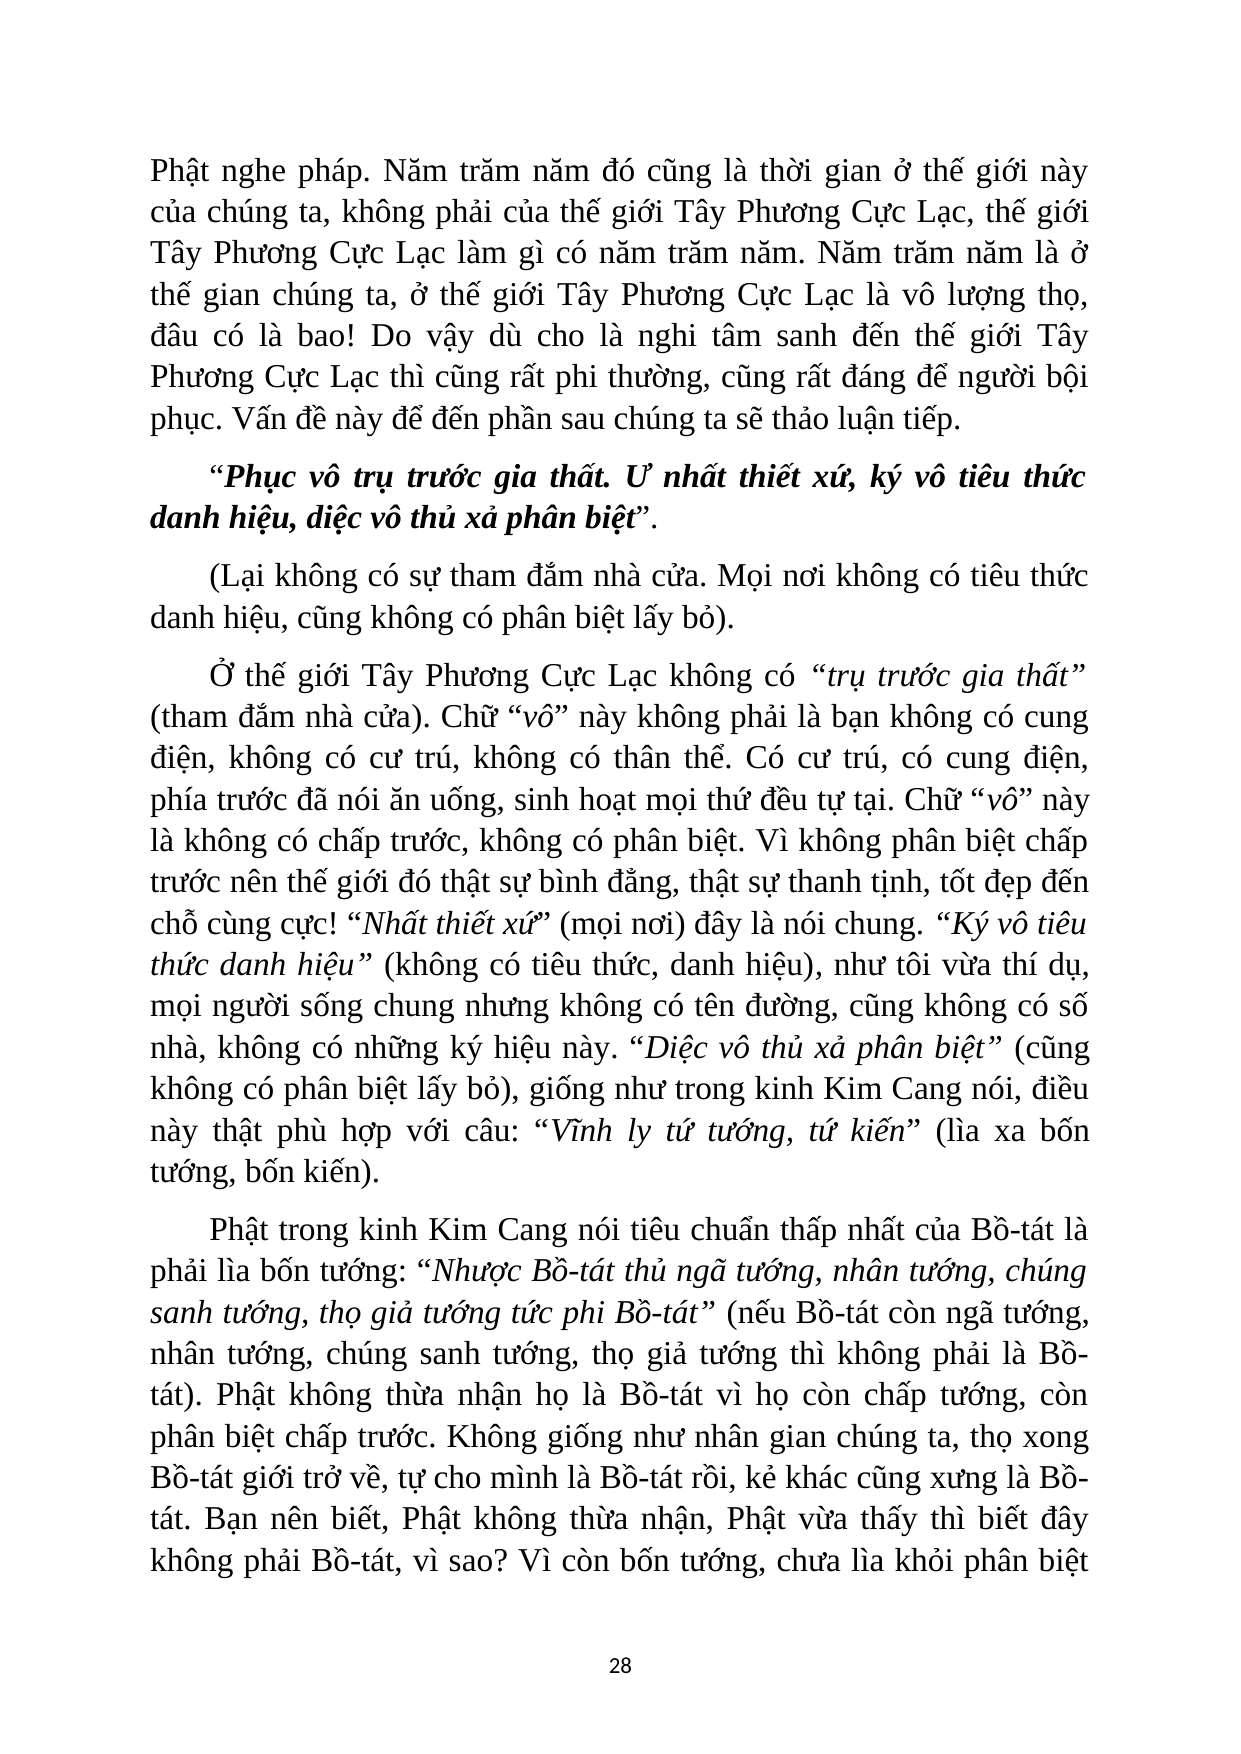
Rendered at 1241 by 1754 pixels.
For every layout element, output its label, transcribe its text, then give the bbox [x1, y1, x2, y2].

text (Lại không có sự tham đắm nhà cửa. Mọi nơi không có tiêu thức danh hiệu, cũng không có phân biệt lấy bỏ). [150, 556, 1090, 635]
text “Phục vô trụ trước gia thất. Ư nhất thiết xứ, ký vô tiêu thức danh hiệu, diệc vô thủ xả phân biệt”. [150, 456, 1090, 536]
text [150, 1209, 1090, 1578]
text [150, 150, 1090, 436]
text Ở thế giới Tây Phương Cực Lạc không có “trụ trước gia thất” (tham đắm nhà cửa). Chữ “vô” này không phải là bạn không có cung điện, không có cư trú, không có thân thể. Có cư trú, có cung điện, phía trước đã nói ăn uống, sinh hoạt mọi thứ đều tự tại. Chữ “vô” này là không có chấp trước, không có phân biệt. Vì không phân biệt chấp trước nên thế giới đó thật sự bình đẳng, thật sự thanh tịnh, tốt đẹp đến chỗ cùng cực! “Nhất thiết xứ” (mọi nơi) đây là nói chung. “Ký vô tiêu thức danh hiệu” (không có tiêu thức, danh hiệu), như tôi vừa thí dụ, mọi người sống chung nhưng không có tên đường, cũng không có số nhà, không có những ký hiệu này. “Diệc vô thủ xả phân biệt” (cũng không có phân biệt lấy bỏ), giống như trong kinh Kim Cang nói, điều này thật phù hợp với câu: “Vĩnh ly tứ tướng, tứ kiến” (lìa xa bốn tướng, bốn kiến). [150, 655, 1090, 1189]
